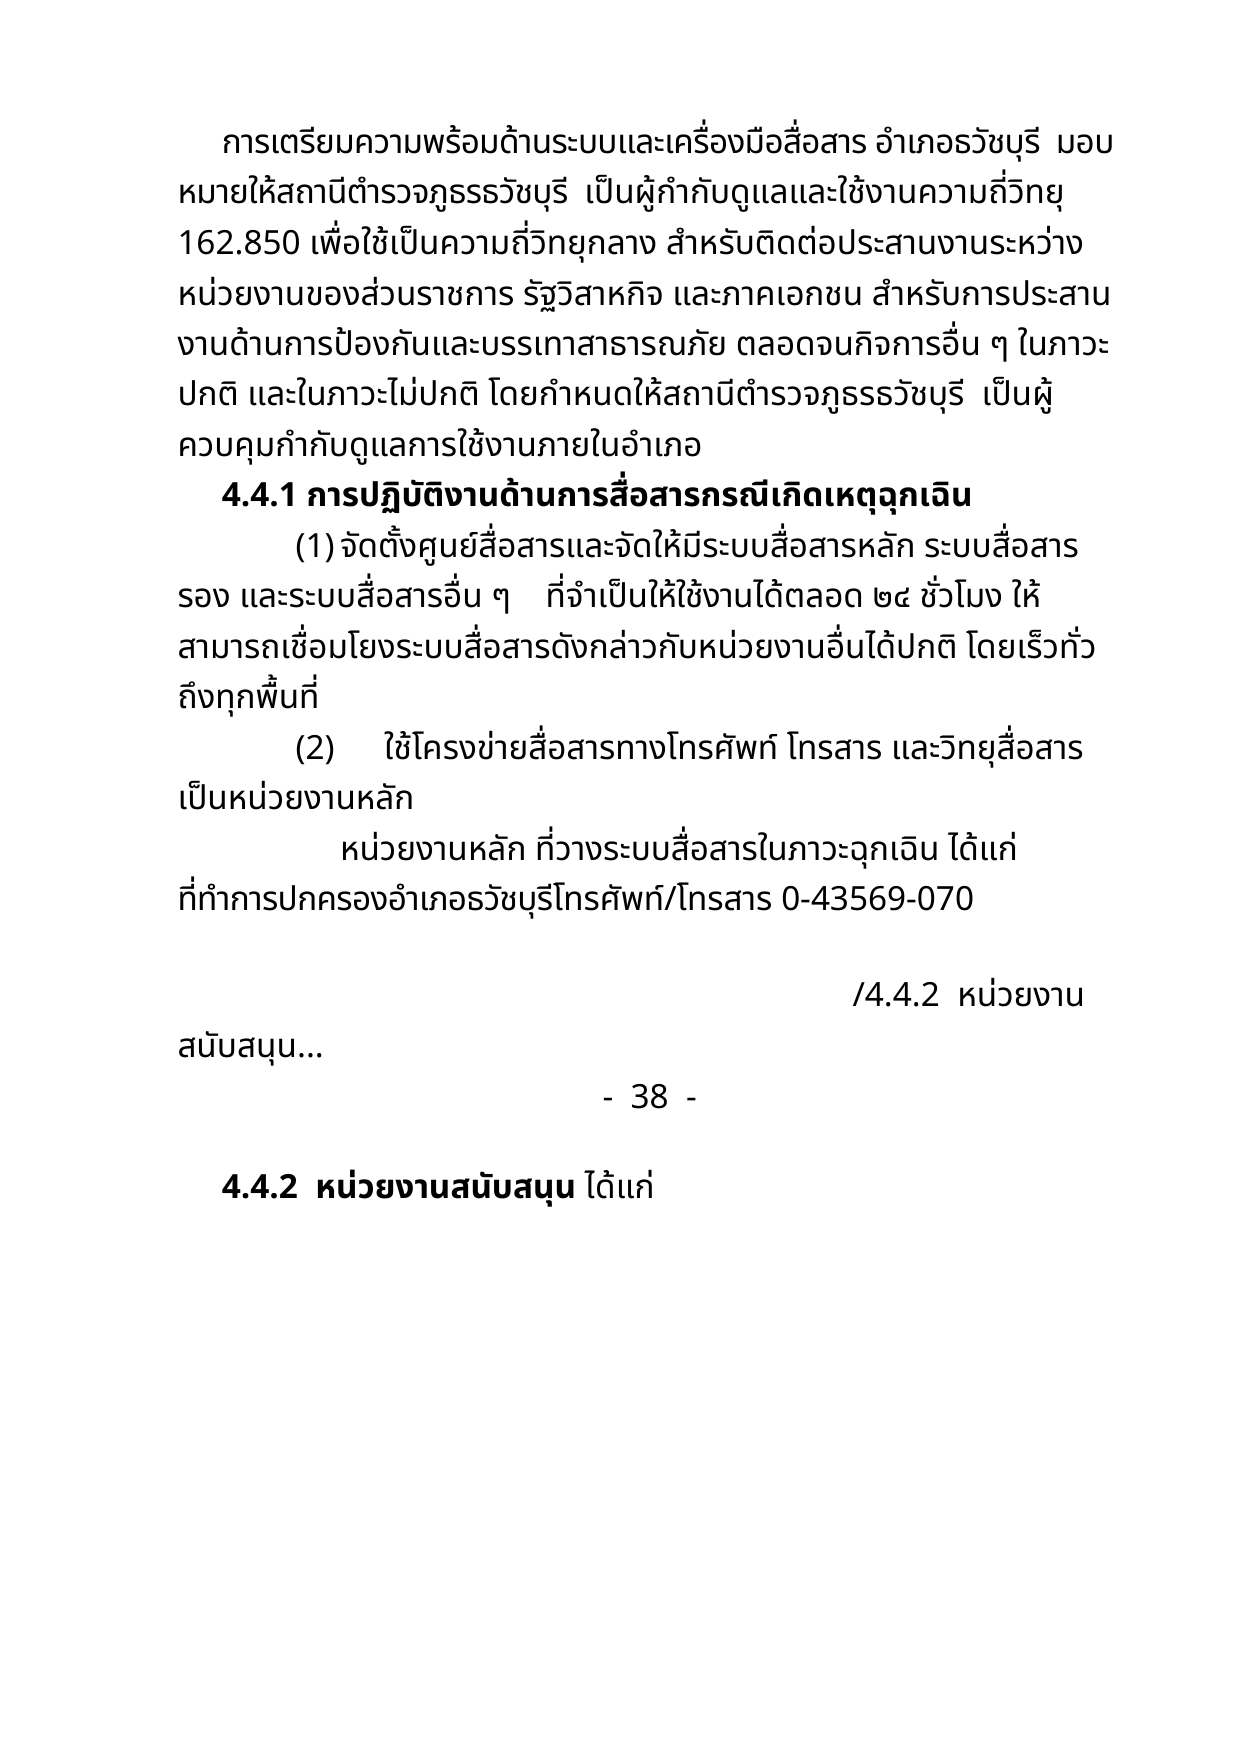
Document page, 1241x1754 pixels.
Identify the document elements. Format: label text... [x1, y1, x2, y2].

text - 38 - [177, 1072, 1122, 1118]
text (2) ใช้โครงข่ายสื่อสารทางโทรศัพท์ โทรสาร และวิทยุสื่อสารเป็นหน่วยงานหลัก [177, 724, 1122, 825]
text 4.4.1 การปฏิบัติงานด้านการสื่อสารกรณีเกิดเหตุฉุกเฉิน [177, 471, 1122, 522]
text การเตรียมความพร้อมด้านระบบและเครื่องมือสื่อสาร อำเภอธวัชบุรี มอบหมายให้สถานีตำรวจภูธรธวัชบุรี เป็นผู้กำกับดูแลและใช้งานความถี่วิทยุ 162.850 เพื่อใช้เป็นความถี่วิทยุกลาง สำหรับติดต่อประสานงานระหว่างหน่วยงานของส่วนราชการ รัฐวิสาหกิจ และภาคเอกชน สำหรับการประสานงานด้านการป้องกันและบรรเทาสาธารณภัย ตลอดจนกิจการอื่น ๆ ในภาวะปกติ และในภาวะไม่ปกติ โดยกำหนดให้สถานีตำรวจภูธรธวัชบุรี เป็นผู้ควบคุมกำกับดูแลการใช้งานภายในอำเภอ [177, 118, 1122, 471]
text (1) จัดตั้งศูนย์สื่อสารและจัดให้มีระบบสื่อสารหลัก ระบบสื่อสารรอง และระบบสื่อสารอื่น ๆ ที่จำเป็นให้ใช้งานได้ตลอด ๒๔ ชั่วโมง ให้สามารถเชื่อมโยงระบบสื่อสารดังกล่าวกับหน่วยงานอื่นได้ปกติ โดยเร็วทั่วถึงทุกพื้นที่ [177, 522, 1122, 724]
text หน่วยงานหลัก ที่วางระบบสื่อสารในภาวะฉุกเฉิน ได้แก่ ที่ทำการปกครองอำเภอธวัชบุรีโทรศัพท์/โทรสาร 0-43569-070 [177, 825, 1122, 926]
text 4.4.2 หน่วยงานสนับสนุน ได้แก่ [177, 1163, 1122, 1243]
text /4.4.2 หน่วยงานสนับสนุน... [177, 971, 1122, 1072]
